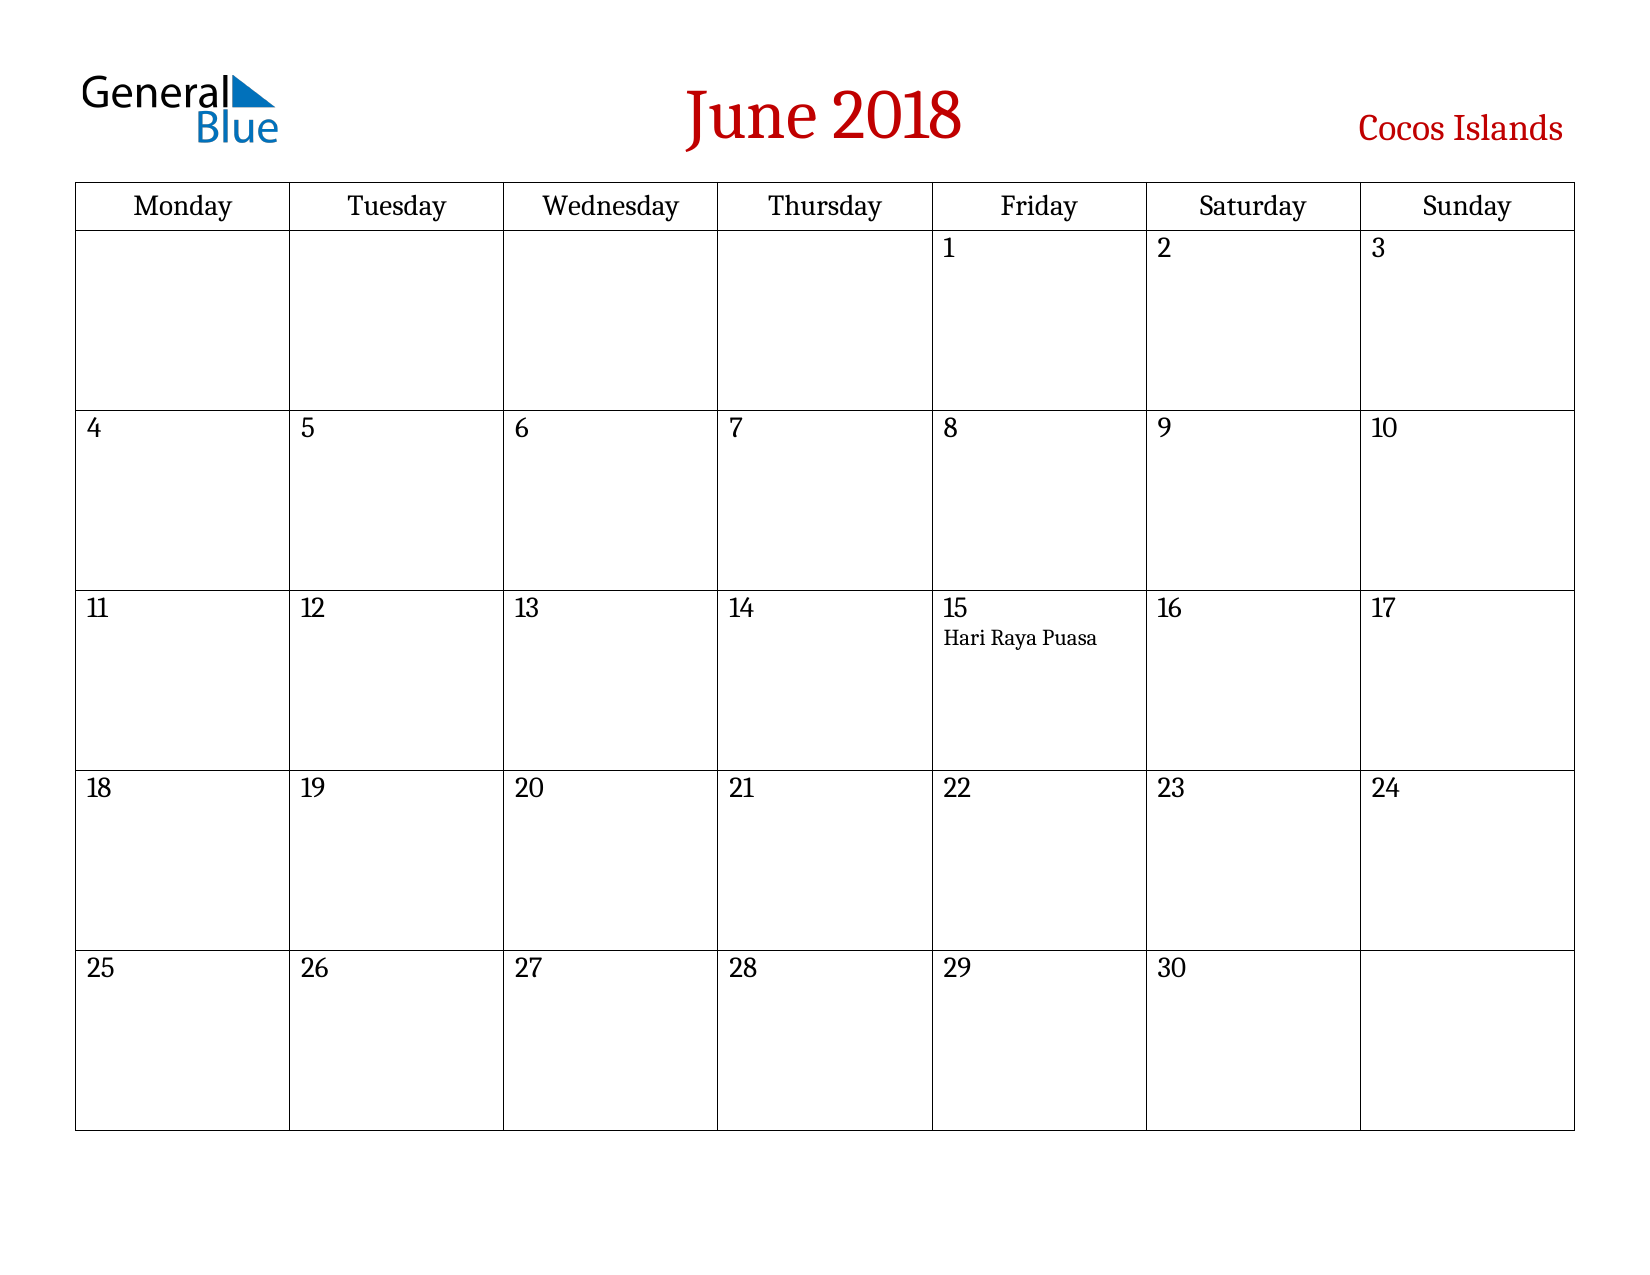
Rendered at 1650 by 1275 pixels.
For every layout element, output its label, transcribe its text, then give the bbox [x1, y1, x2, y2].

table_cell 2 [1147, 231, 1360, 264]
table_cell 22 [933, 771, 1146, 805]
table_cell [290, 265, 503, 410]
table_cell Sunday [1361, 183, 1574, 230]
table_cell Saturday [1147, 183, 1360, 230]
table_cell [718, 985, 932, 1130]
table_cell [1147, 265, 1360, 410]
table_cell [504, 265, 717, 410]
table_cell 6 [504, 411, 717, 444]
table_cell [504, 625, 717, 770]
table_cell 29 [933, 951, 1146, 985]
table_cell [290, 445, 503, 590]
table_cell [76, 231, 289, 264]
picture [82, 75, 278, 143]
table_cell [1147, 445, 1360, 590]
table_cell 5 [290, 411, 503, 444]
table_cell [76, 625, 289, 770]
table_cell 11 [76, 591, 289, 625]
table_cell [290, 985, 503, 1130]
table_cell Thursday [718, 183, 932, 230]
table_cell [718, 805, 932, 950]
table_cell 23 [1147, 771, 1360, 805]
table_cell [718, 265, 932, 410]
table_cell 21 [718, 771, 932, 805]
table_cell [1361, 265, 1574, 410]
table_cell [1361, 445, 1574, 590]
table_cell 1 [933, 231, 1146, 264]
table_cell [504, 231, 717, 264]
table_cell [504, 445, 717, 590]
table_cell 30 [1147, 951, 1360, 985]
table_cell [76, 805, 289, 950]
table_cell 7 [718, 411, 932, 444]
table_cell [1361, 805, 1574, 950]
table_cell [76, 985, 289, 1130]
table_cell [1147, 985, 1360, 1130]
table_cell 17 [1361, 591, 1574, 625]
table_cell [504, 805, 717, 950]
table_header Cocos Islands [1146, 75, 1574, 182]
table_cell [290, 625, 503, 770]
table_cell [1361, 985, 1574, 1130]
table_cell [718, 625, 932, 770]
table_cell [933, 445, 1146, 590]
table_cell Wednesday [504, 183, 717, 230]
table_cell 10 [1361, 411, 1574, 444]
table_cell 12 [290, 591, 503, 625]
table_cell [76, 445, 289, 590]
table_cell [718, 231, 932, 264]
table_cell [76, 265, 289, 410]
table_cell 3 [1361, 231, 1574, 264]
table_cell 9 [1147, 411, 1360, 444]
table_cell [933, 265, 1146, 410]
table_cell 18 [76, 771, 289, 805]
table_cell 26 [290, 951, 503, 985]
table_header [76, 75, 503, 182]
table_cell Hari Raya Puasa [933, 625, 1146, 770]
table_cell 8 [933, 411, 1146, 444]
table_cell [1147, 625, 1360, 770]
table_cell [290, 231, 503, 264]
table_cell 16 [1147, 591, 1360, 625]
table_cell 13 [504, 591, 717, 625]
table_cell [718, 445, 932, 590]
table_cell 27 [504, 951, 717, 985]
table_cell 14 [718, 591, 932, 625]
table_cell Tuesday [290, 183, 503, 230]
table_cell Friday [933, 183, 1146, 230]
table_cell [1361, 951, 1574, 985]
table_cell [1361, 625, 1574, 770]
table_cell 4 [76, 411, 289, 444]
table_cell [933, 985, 1146, 1130]
table_cell [504, 985, 717, 1130]
table_cell 19 [290, 771, 503, 805]
table_cell Monday [76, 183, 289, 230]
table_cell [290, 805, 503, 950]
table_cell 24 [1361, 771, 1574, 805]
table_cell 15 [933, 591, 1146, 625]
table_cell 20 [504, 771, 717, 805]
table_header June 2018 [504, 75, 1146, 182]
table_cell 28 [718, 951, 932, 985]
table_cell [933, 805, 1146, 950]
table_cell [1147, 805, 1360, 950]
table_cell 25 [76, 951, 289, 985]
